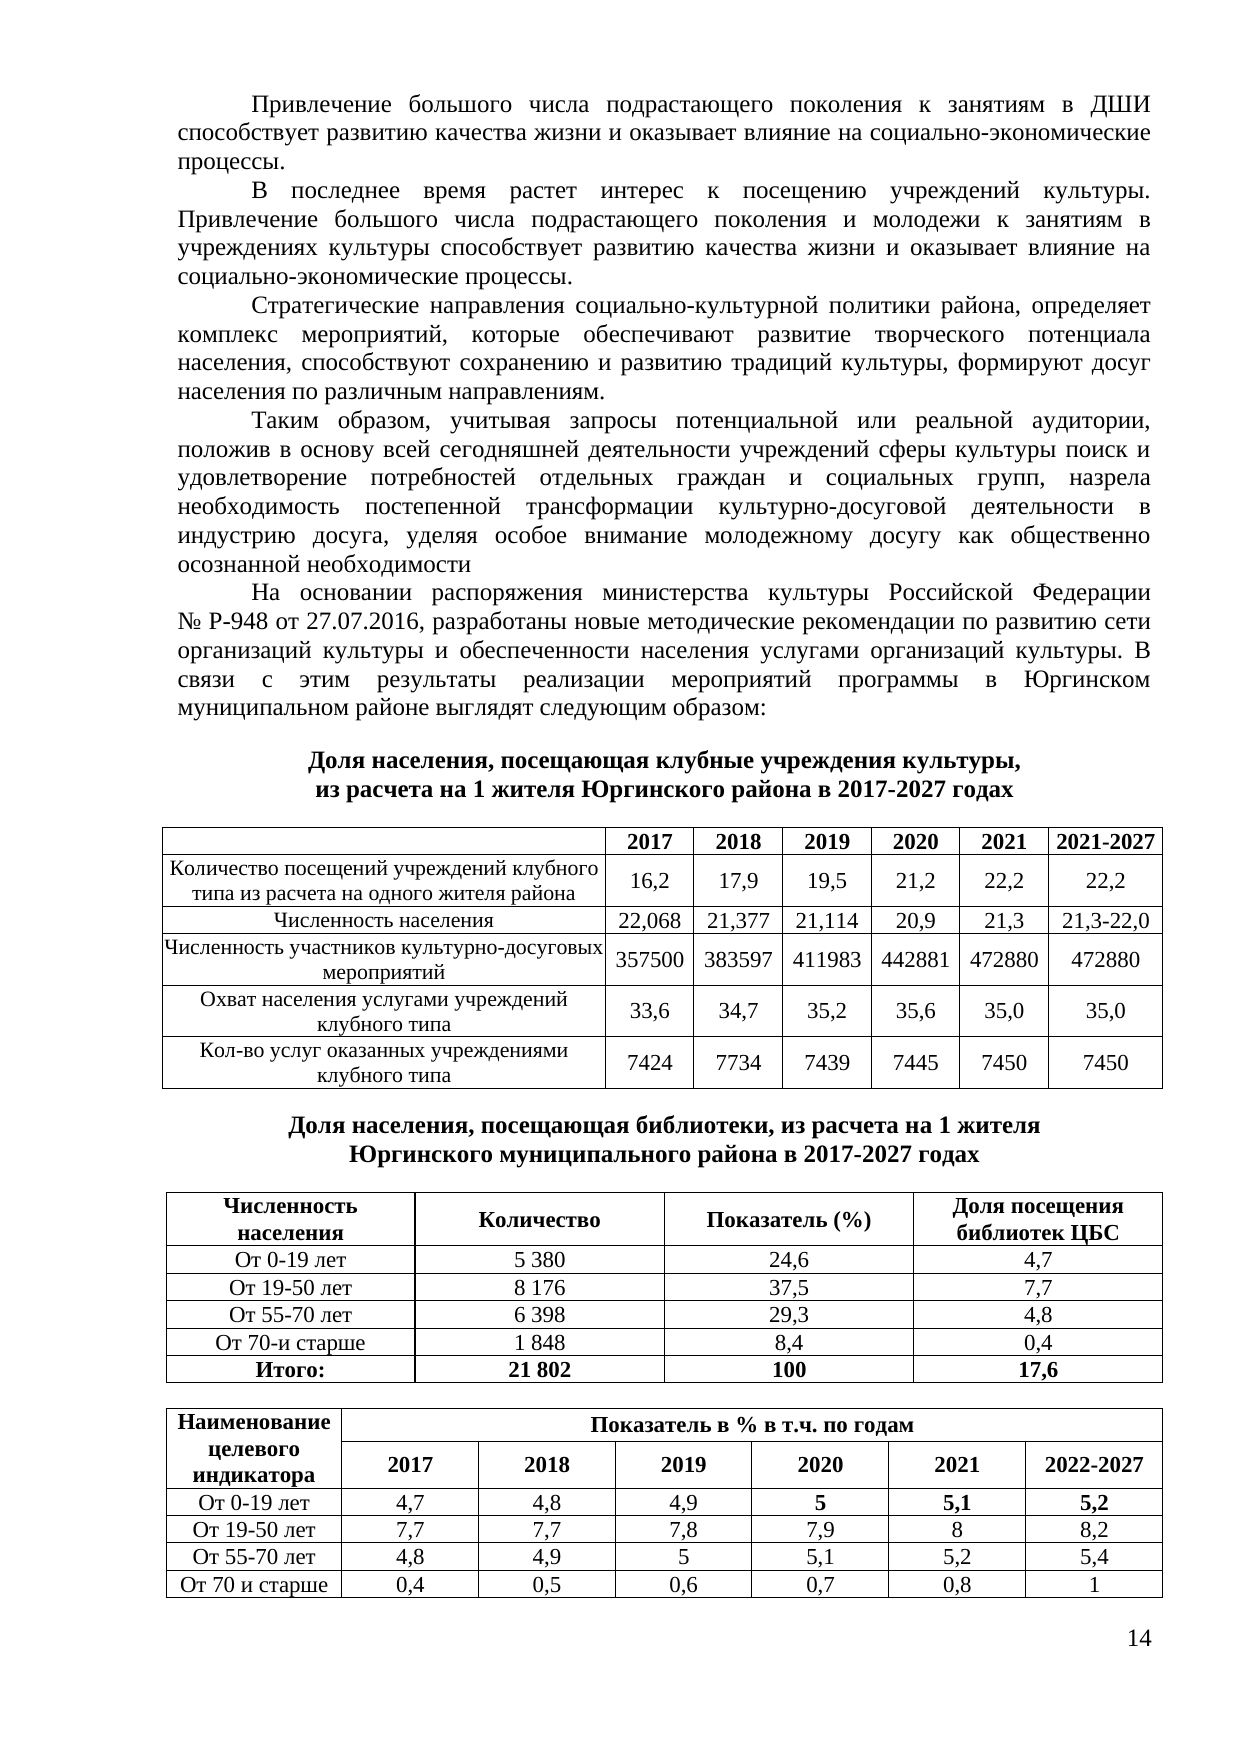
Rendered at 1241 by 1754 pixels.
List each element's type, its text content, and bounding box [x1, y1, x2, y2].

table_header [163, 828, 605, 854]
table_cell 472880 [1049, 934, 1162, 984]
table_cell 357500 [606, 934, 693, 984]
text Таким образом, учитывая запросы потенциальной или реальной аудитории, положив в основу всей сегодняшней деятельности учреждений сферы культуры поиск и удовлетворение потребностей отдельных граждан и социальных групп, назрела необходимость постепенной трансформации культурно-досуговой деятельности в индустрию досуга, уделяя особое внимание молодежному досугу как общественно осознанной необходимости [177, 405, 1152, 577]
table_cell Численность участников культурно-досуговых мероприятий [163, 934, 605, 984]
table_cell 0,4 [342, 1571, 478, 1597]
table_cell 8 [889, 1516, 1025, 1542]
table_cell 7439 [783, 1037, 871, 1087]
text В последнее время растет интерес к посещению учреждений культуры. Привлечение большого числа подрастающего поколения и молодежи к занятиям в учреждениях культуры способствует развитию качества жизни и оказывает влияние на социально-экономические процессы. [177, 175, 1152, 290]
table_cell От 19-50 лет [167, 1516, 341, 1542]
table_cell Охват населения услугами учреждений клубного типа [163, 986, 605, 1036]
table_header Показатель (%) [665, 1193, 913, 1245]
table_cell 7,7 [342, 1516, 478, 1542]
table_cell 22,2 [960, 855, 1048, 906]
table_cell 4,7 [342, 1489, 478, 1515]
table_cell 1 [1026, 1571, 1162, 1597]
table_cell 7445 [872, 1037, 959, 1087]
table_cell 0,5 [479, 1571, 615, 1597]
table_cell 442881 [872, 934, 959, 984]
table_cell 383597 [694, 934, 782, 984]
table_cell 7,9 [752, 1516, 888, 1542]
table_cell 0,7 [752, 1571, 888, 1597]
table_cell 4,7 [914, 1246, 1162, 1273]
text из расчета на 1 жителя Юргинского района в 2017-2027 годах [177, 774, 1152, 803]
table_cell 8,4 [665, 1329, 913, 1355]
table_cell 21,377 [694, 907, 782, 933]
table_cell 33,6 [606, 986, 693, 1036]
table_cell 5,2 [1026, 1489, 1162, 1515]
table_cell 29,3 [665, 1301, 913, 1327]
table_cell 21 802 [416, 1356, 664, 1382]
table_cell 8,2 [1026, 1516, 1162, 1542]
table_cell 7424 [606, 1037, 693, 1087]
table_cell 22,2 [1049, 855, 1162, 906]
table_cell 16,2 [606, 855, 693, 906]
table_cell 21,3 [960, 907, 1048, 933]
table_cell 37,5 [665, 1274, 913, 1300]
table_header 2021 [960, 828, 1048, 854]
table_cell 5,1 [889, 1489, 1025, 1515]
table_cell 17,9 [694, 855, 782, 906]
table_cell От 0-19 лет [167, 1489, 341, 1515]
table_cell От 0-19 лет [167, 1246, 414, 1273]
table_cell 35,6 [872, 986, 959, 1036]
table_cell 5 380 [416, 1246, 664, 1273]
table_cell 19,5 [783, 855, 871, 906]
table_cell 7,8 [616, 1516, 751, 1542]
table_header Количество [416, 1193, 664, 1245]
table_cell 7,7 [914, 1274, 1162, 1300]
table_cell От 70 и старше [167, 1571, 341, 1597]
table_cell 7450 [960, 1037, 1048, 1087]
table_cell 4,8 [914, 1301, 1162, 1327]
table_cell 7,7 [479, 1516, 615, 1542]
table_cell 0,6 [616, 1571, 751, 1597]
table_cell От 55-70 лет [167, 1543, 341, 1570]
table_cell 2020 [752, 1442, 888, 1487]
table_cell Численность населения [163, 907, 605, 933]
table_cell От 19-50 лет [167, 1274, 414, 1300]
table_header 2021-2027 [1049, 828, 1162, 854]
table_cell 21,2 [872, 855, 959, 906]
table_cell 6 398 [416, 1301, 664, 1327]
table_header Численность населения [167, 1193, 414, 1245]
table_cell 7734 [694, 1037, 782, 1087]
table_cell 5,1 [752, 1543, 888, 1570]
table_cell Итого: [167, 1356, 414, 1382]
table_cell 34,7 [694, 986, 782, 1036]
table_cell 17,6 [914, 1356, 1162, 1382]
table_cell 0,8 [889, 1571, 1025, 1597]
table_cell 5 [616, 1543, 751, 1570]
table_cell 21,3-22,0 [1049, 907, 1162, 933]
table_cell 20,9 [872, 907, 959, 933]
table_cell Количество посещений учреждений клубного типа из расчета на одного жителя района [163, 855, 605, 906]
text Стратегические направления социально-культурной политики района, определяет комплекс мероприятий, которые обеспечивают развитие творческого потенциала населения, способствуют сохранению и развитию традиций культуры, формируют досуг населения по различным направлениям. [177, 290, 1152, 405]
table_cell 411983 [783, 934, 871, 984]
table_cell 2017 [342, 1442, 478, 1487]
table_cell 4,8 [479, 1489, 615, 1515]
table_cell 7450 [1049, 1037, 1162, 1087]
table_cell 4,8 [342, 1543, 478, 1570]
table_cell 2022-2027 [1026, 1442, 1162, 1487]
table_cell 2021 [889, 1442, 1025, 1487]
table_header Доля посещения библиотек ЦБС [914, 1193, 1162, 1245]
table_cell 4,9 [479, 1543, 615, 1570]
table_cell 8 176 [416, 1274, 664, 1300]
table_header 2018 [694, 828, 782, 854]
table_header 2017 [606, 828, 693, 854]
table_header Показатель в % в т.ч. по годам [342, 1409, 1162, 1441]
table_header Наименование целевого индикатора [167, 1409, 341, 1487]
table_header 2019 [783, 828, 871, 854]
text На основании распоряжения министерства культуры Российской Федерации № Р-948 от 27.07.2016, разработаны новые методические рекомендации по развитию сети организаций культуры и обеспеченности населения услугами организаций культуры. В связи с этим результаты реализации мероприятий программы в Юргинском муниципальном районе выглядят следующим образом: [177, 577, 1152, 721]
table_cell 5,4 [1026, 1543, 1162, 1570]
table_cell 100 [665, 1356, 913, 1382]
table_cell 4,9 [616, 1489, 751, 1515]
text Юргинского муниципального района в 2017-2027 годах [177, 1139, 1152, 1167]
table_cell 21,114 [783, 907, 871, 933]
table_cell От 70-и старше [167, 1329, 414, 1355]
table_cell 0,4 [914, 1329, 1162, 1355]
table_cell Кол-во услуг оказанных учреждениями клубного типа [163, 1037, 605, 1087]
table_cell 472880 [960, 934, 1048, 984]
table_cell 22,068 [606, 907, 693, 933]
text Доля населения, посещающая клубные учреждения культуры, [177, 745, 1152, 774]
text Привлечение большого числа подрастающего поколения к занятиям в ДШИ способствует развитию качества жизни и оказывает влияние на социально-экономические процессы. [177, 89, 1152, 175]
table_header 2020 [872, 828, 959, 854]
table_cell 5 [752, 1489, 888, 1515]
table_cell 35,2 [783, 986, 871, 1036]
table_cell 24,6 [665, 1246, 913, 1273]
table_cell 35,0 [1049, 986, 1162, 1036]
table_cell 1 848 [416, 1329, 664, 1355]
table_cell От 55-70 лет [167, 1301, 414, 1327]
table_cell 5,2 [889, 1543, 1025, 1570]
table_cell 2019 [616, 1442, 751, 1487]
text Доля населения, посещающая библиотеки, из расчета на 1 жителя [177, 1110, 1152, 1139]
table_cell 35,0 [960, 986, 1048, 1036]
table_cell 2018 [479, 1442, 615, 1487]
